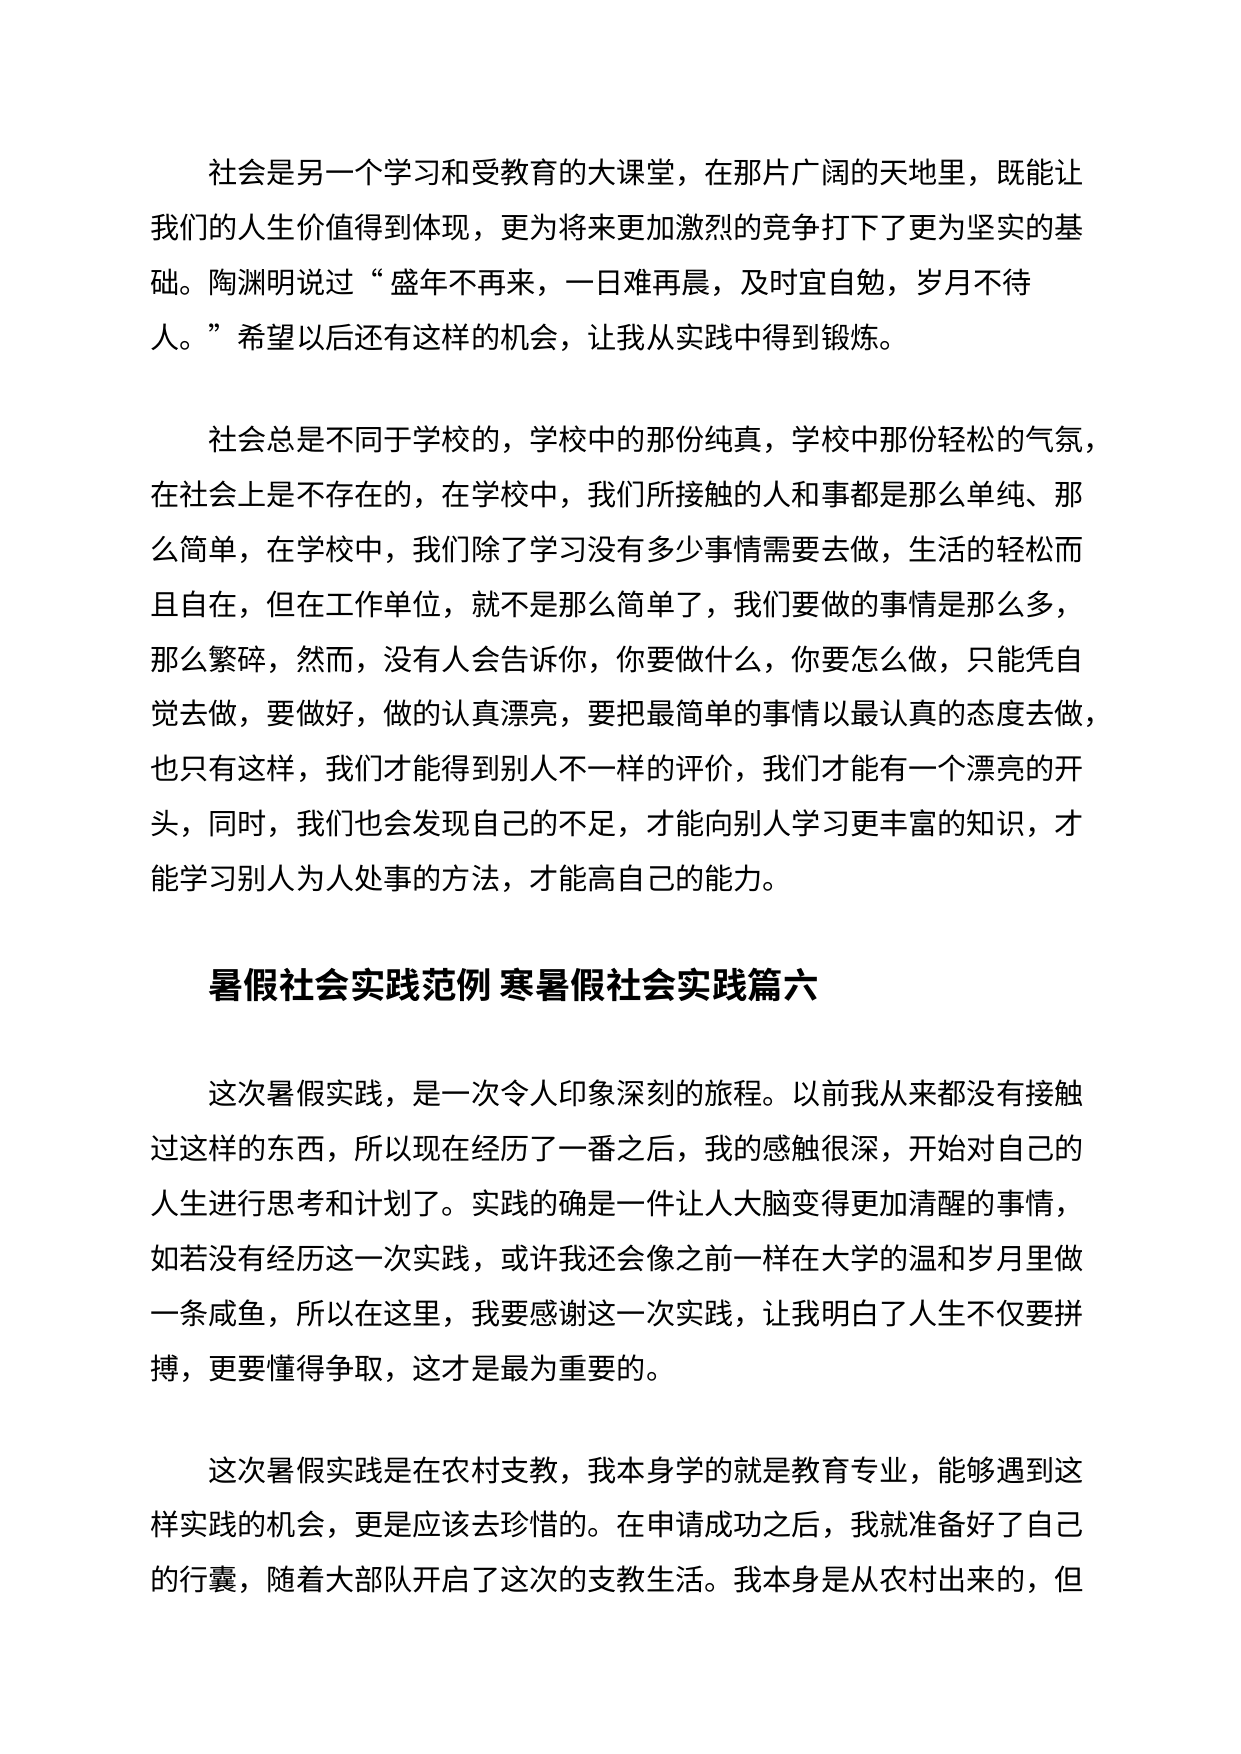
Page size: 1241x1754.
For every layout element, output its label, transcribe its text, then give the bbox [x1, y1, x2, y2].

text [150, 1447, 1090, 1599]
text 这次暑假实践，是一次令人印象深刻的旅程。以前我从来都没有接触过这样的东西，所以现在经历了一番之后，我的感触很深，开始对自己的人生进行思考和计划了。实践的确是一件让人大脑变得更加清醒的事情，如若没有经历这一次实践，或许我还会像之前一样在大学的温和岁月里做一条咸鱼，所以在这里，我要感谢这一次实践，让我明白了人生不仅要拼搏，更要懂得争取，这才是最为重要的。 [150, 1071, 1090, 1388]
text 暑假社会实践范例 寒暑假社会实践篇六 [150, 957, 1090, 1009]
text 社会是另一个学习和受教育的大课堂，在那片广阔的天地里，既能让我们的人生价值得到体现，更为将来更加激烈的竞争打下了更为坚实的基础。陶渊明说过“ 盛年不再来，一日难再晨，及时宜自勉，岁月不待人。”希望以后还有这样的机会，让我从实践中得到锻炼。 [150, 150, 1090, 357]
text 社会总是不同于学校的，学校中的那份纯真，学校中那份轻松的气氛，在社会上是不存在的，在学校中，我们所接触的人和事都是那么单纯、那么简单，在学校中，我们除了学习没有多少事情需要去做，生活的轻松而且自在，但在工作单位，就不是那么简单了，我们要做的事情是那么多，那么繁碎，然而，没有人会告诉你，你要做什么，你要怎么做，只能凭自觉去做，要做好，做的认真漂亮，要把最简单的事情以最认真的态度去做，也只有这样，我们才能得到别人不一样的评价，我们才能有一个漂亮的开头，同时，我们也会发现自己的不足，才能向别人学习更丰富的知识，才能学习别人为人处事的方法，才能高自己的能力。 [150, 416, 1090, 898]
